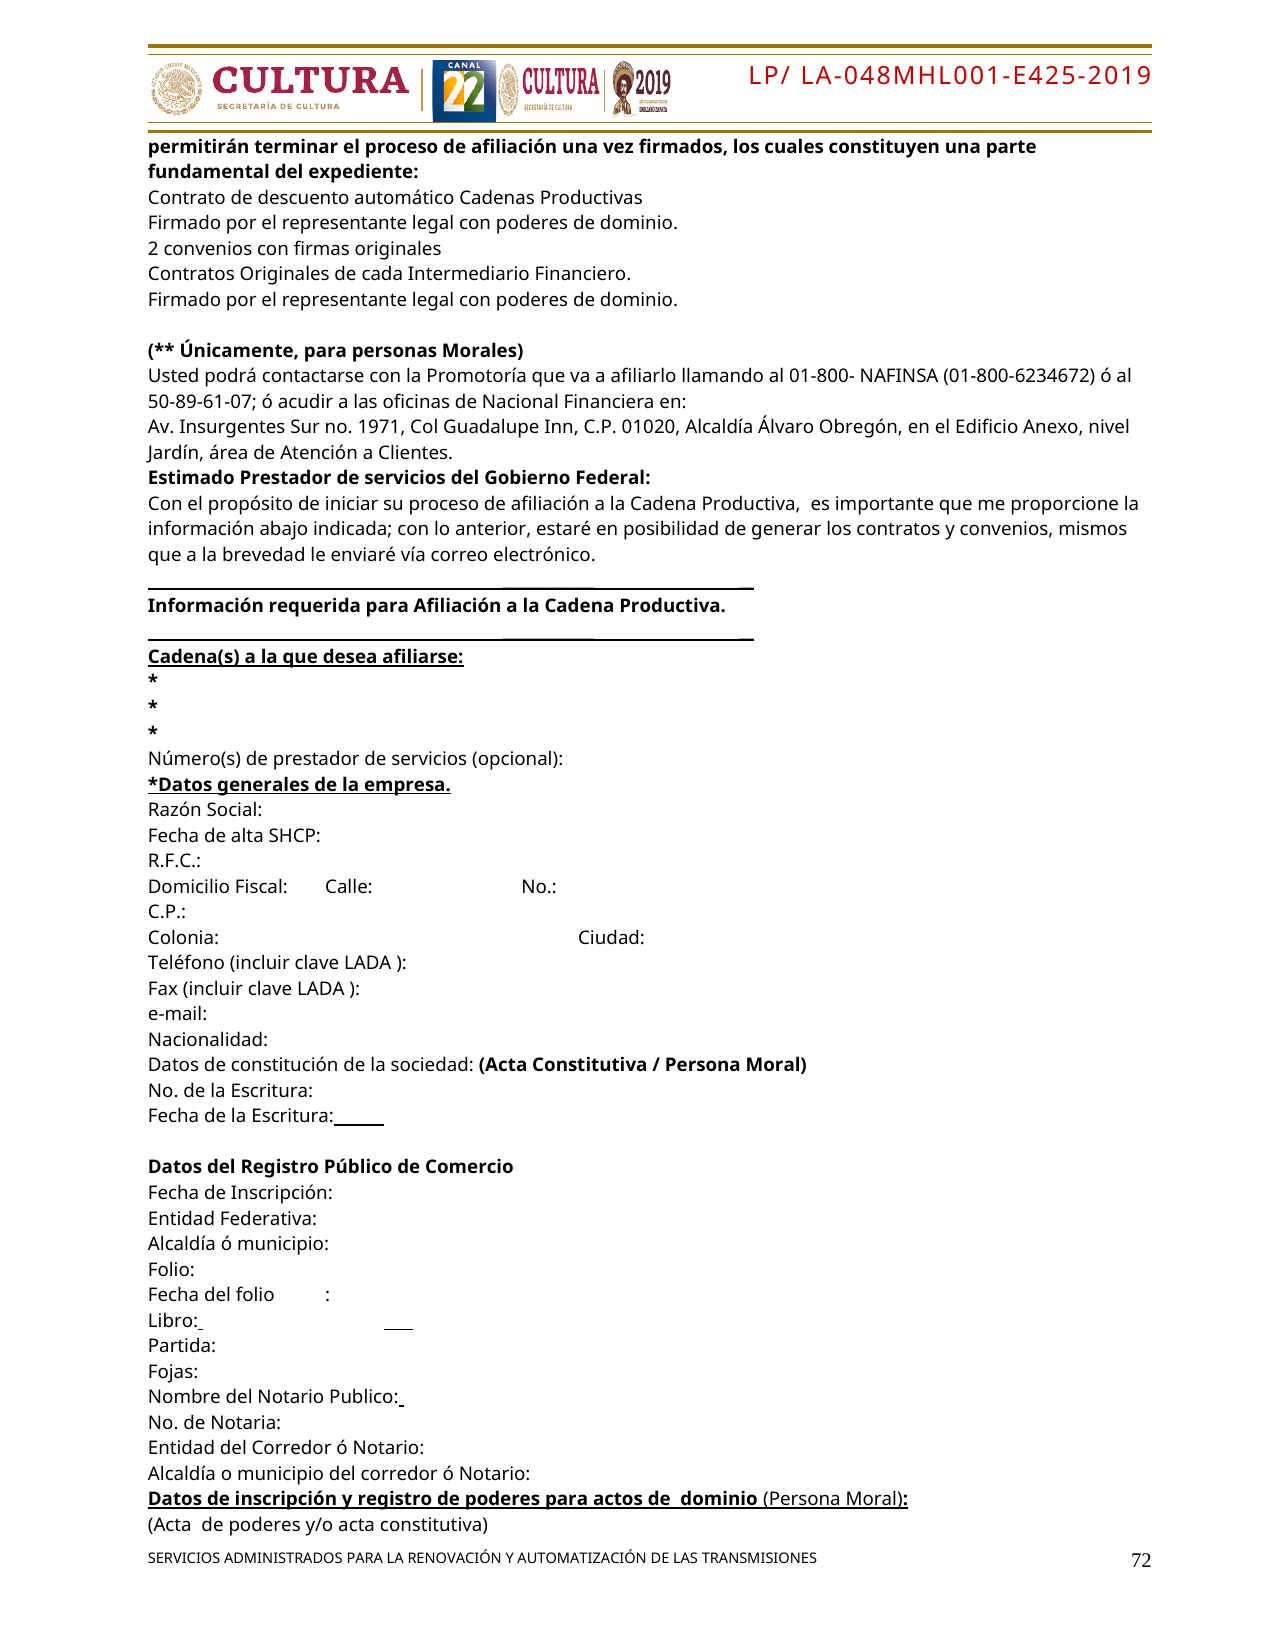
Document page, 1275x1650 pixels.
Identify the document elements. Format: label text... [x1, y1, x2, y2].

text * [148, 720, 1152, 745]
text Contratos Originales de cada Intermediario Financiero. [148, 261, 1152, 286]
text Contrato de descuento automático Cadenas Productivas [148, 184, 1152, 209]
text Datos de inscripción y registro de poderes para actos de dominio (Persona Moral): [148, 1486, 1152, 1511]
text e-mail: [148, 1001, 1152, 1026]
text Estimado Prestador de servicios del Gobierno Federal: [148, 465, 1152, 490]
text Información requerida para Afiliación a la Cadena Productiva. [148, 592, 1152, 618]
text Domicilio Fiscal: Calle: No.: [148, 873, 1152, 898]
text Fecha de la Escritura: [148, 1103, 1152, 1128]
text * [148, 694, 1152, 720]
text Alcaldía ó municipio: [148, 1230, 1152, 1256]
text Nombre del Notario Publico: [148, 1383, 1152, 1409]
text Entidad Federativa: [148, 1205, 1152, 1230]
text Partida: [148, 1332, 1152, 1358]
text Teléfono (incluir clave LADA ): [148, 949, 1152, 975]
text Fax (incluir clave LADA ): [148, 975, 1152, 1001]
text Usted podrá contactarse con la Promotoría que va a afiliarlo llamando al 01-800- NAFINSA (01-800-6234672) ó al 50-89-61-07; ó acudir a las oficinas de Nacional Financiera en: [148, 363, 1152, 414]
text * [148, 669, 1152, 694]
text Firmado por el representante legal con poderes de dominio. [148, 209, 1152, 235]
text Con el propósito de iniciar su proceso de afiliación a la Cadena Productiva, es importante que me proporcione la información abajo indicada; con lo anterior, estaré en posibilidad de generar los contratos y convenios, mismos que a la brevedad le enviaré vía correo electrónico. [148, 490, 1152, 567]
text Colonia: Ciudad: [148, 924, 1152, 949]
text C.P.: [148, 898, 1152, 924]
text Datos de constitución de la sociedad: (Acta Constitutiva / Persona Moral) [148, 1052, 1152, 1077]
picture [432, 60, 498, 122]
text Av. Insurgentes Sur no. 1971, Col Guadalupe Inn, C.P. 01020, Alcaldía Álvaro Obregón, en el Edificio Anexo, nivel Jardín, área de Atención a Clientes. [148, 414, 1152, 465]
text Firmado por el representante legal con poderes de dominio. [148, 286, 1152, 312]
text 2 convenios con firmas originales [148, 235, 1152, 261]
text Fojas: [148, 1358, 1152, 1383]
text No. de la Escritura: [148, 1077, 1152, 1103]
text ____________ __ [148, 618, 1152, 643]
text *Datos generales de la empresa. [148, 771, 1152, 796]
text Nacionalidad: [148, 1026, 1152, 1052]
text (Acta de poderes y/o acta constitutiva) [148, 1511, 1152, 1537]
text Alcaldía o municipio del corredor ó Notario: [148, 1460, 1152, 1486]
text No. de Notaria: [148, 1409, 1152, 1434]
text Fecha de Inscripción: [148, 1179, 1152, 1205]
text (** Únicamente, para personas Morales) [148, 337, 1152, 363]
text Número(s) de prestador de servicios (opcional): [148, 745, 1152, 771]
text Folio: [148, 1256, 1152, 1281]
text Entidad del Corredor ó Notario: [148, 1434, 1152, 1460]
text Fecha de alta SHCP: [148, 822, 1152, 847]
text Fecha del folio : [148, 1281, 1152, 1307]
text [148, 133, 1152, 184]
text ____________ __ [148, 567, 1152, 592]
text R.F.C.: [148, 847, 1152, 873]
text Cadena(s) a la que desea afiliarse: [148, 643, 1152, 669]
text Razón Social: [148, 796, 1152, 822]
text Libro: [148, 1307, 1152, 1332]
text Datos del Registro Público de Comercio [148, 1154, 1152, 1179]
